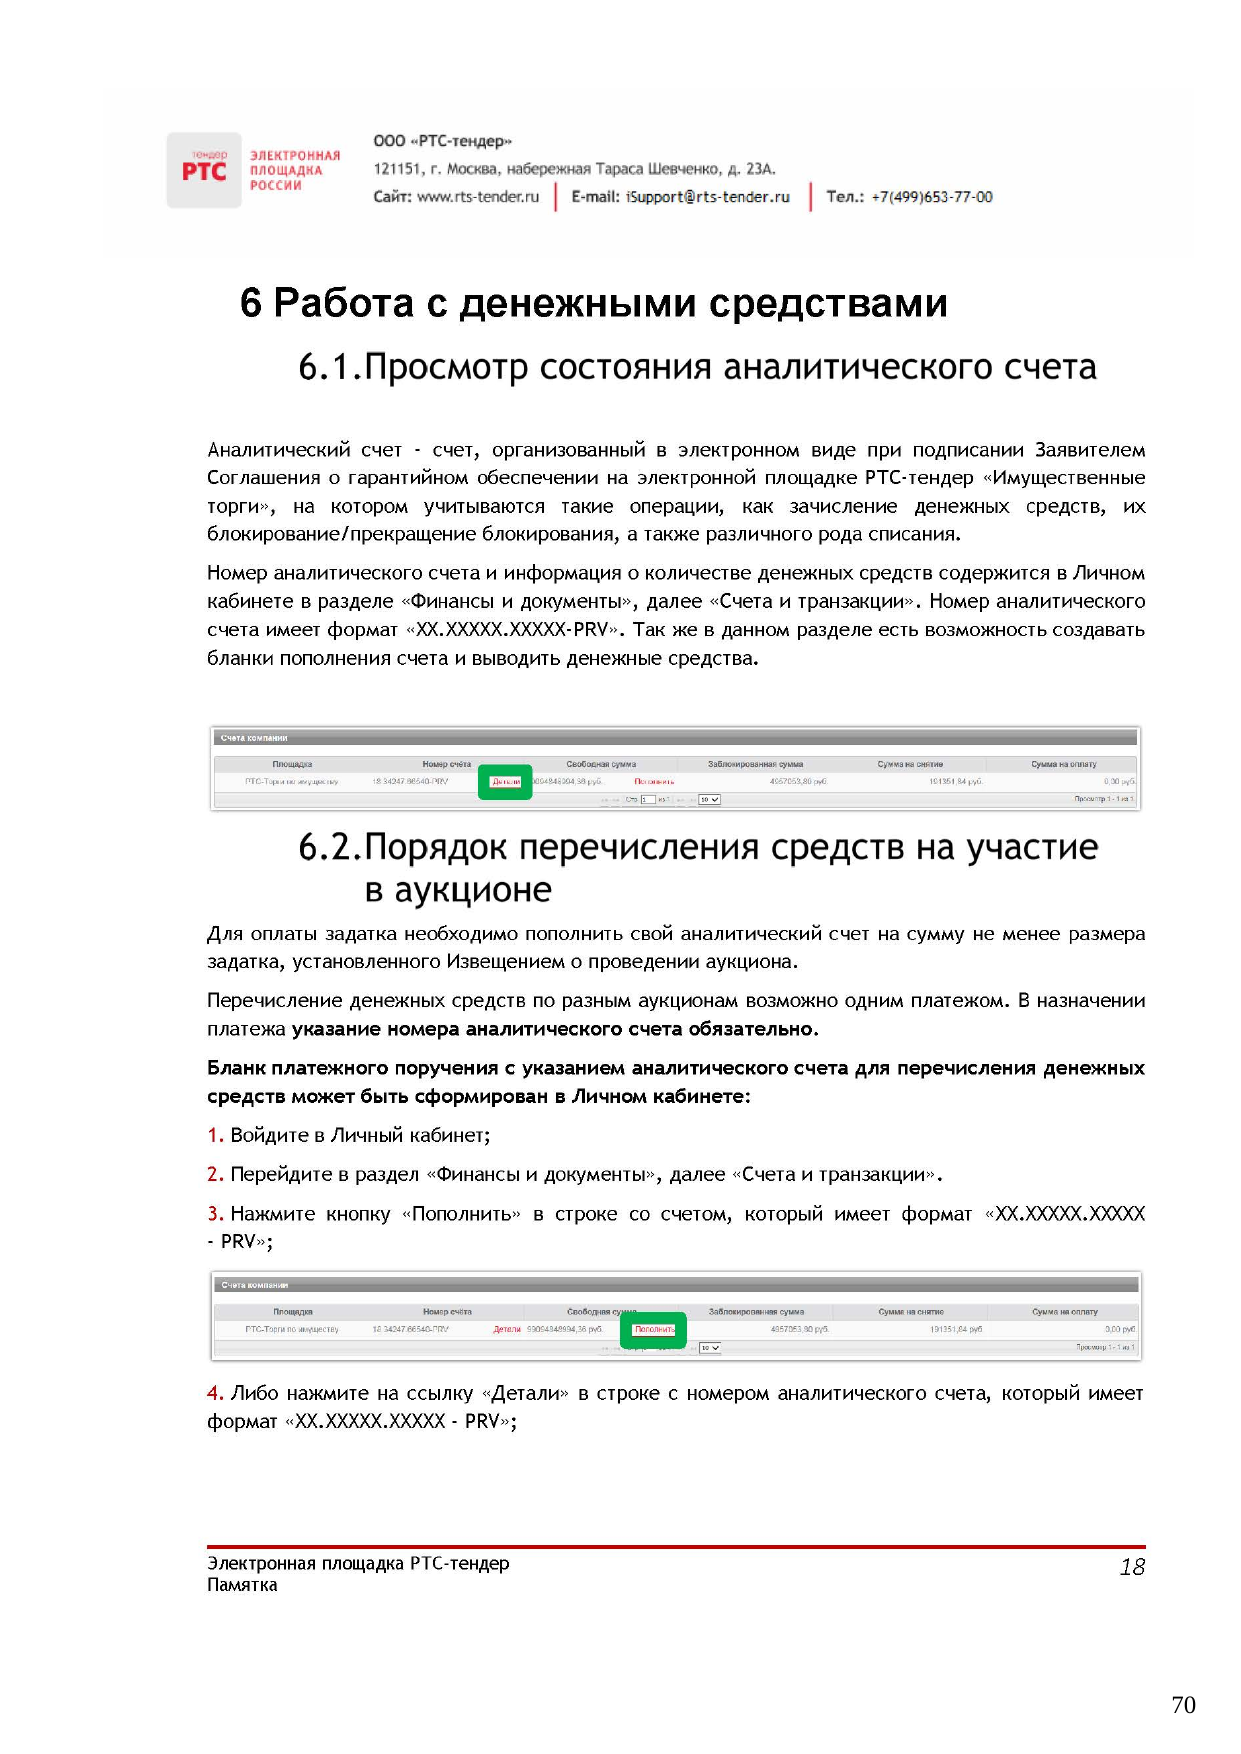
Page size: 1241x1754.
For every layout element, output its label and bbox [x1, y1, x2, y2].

picture [103, 88, 1197, 1634]
